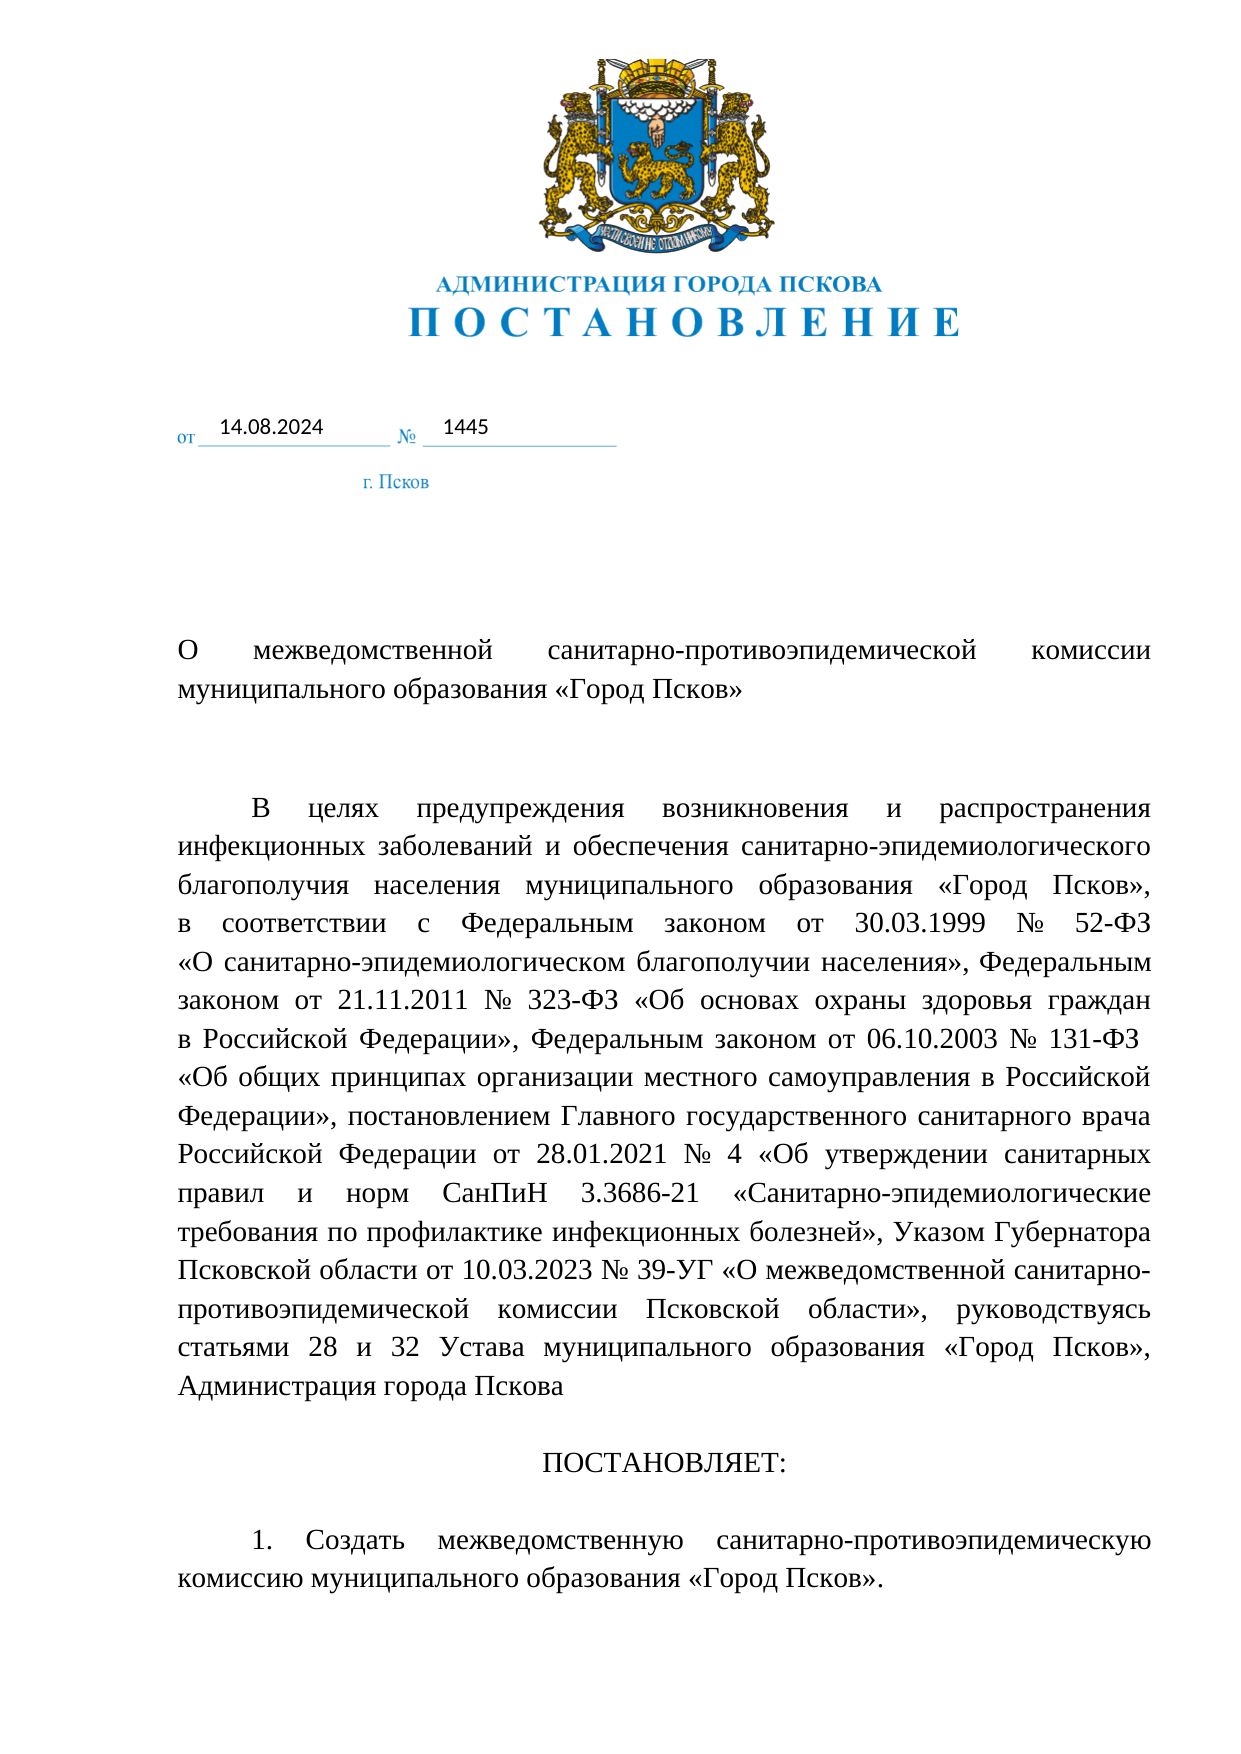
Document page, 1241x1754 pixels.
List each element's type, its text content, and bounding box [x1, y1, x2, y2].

text ПОСТАНОВЛЯЕТ: [177, 1445, 1152, 1478]
picture [177, 59, 959, 489]
text В целях предупреждения возникновения и распространения инфекционных заболеваний и обеспечения санитарно-эпидемиологического благополучия населения муниципального образования «Город Псков», в соответствии с Федеральным законом от 30.03.1999 № 52-ФЗ «О санитарно-эпидемиологическом благополучии населения», Федеральным законом от 21.11.2011 № 323-ФЗ «Об основах охраны здоровья граждан в Российской Федерации», Федеральным законом от 06.10.2003 № 131-ФЗ «Об общих принципах организации местного самоуправления в Российской Федерации», постановлением Главного государственного санитарного врача Российской Федерации от 28.01.2021 № 4 «Об утверждении санитарных правил и норм СанПиН 3.3686-21 «Санитарно-эпидемиологические требования по профилактике инфекционных болезней», Указом Губернатора Псковской области от 10.03.2023 № 39-УГ «О межведомственной санитарно-противоэпидемической комиссии Псковской области», руководствуясь статьями 28 и 32 Устава муниципального образования «Город Псков», Администрация города Пскова [177, 790, 1152, 1401]
text 1. Создать межведомственную санитарно-противоэпидемическую комиссию муниципального образования «Город Псков». [177, 1522, 1152, 1594]
text О межведомственной санитарно-противоэпидемической комиссии муниципального образования «Город Псков» [177, 632, 1152, 704]
